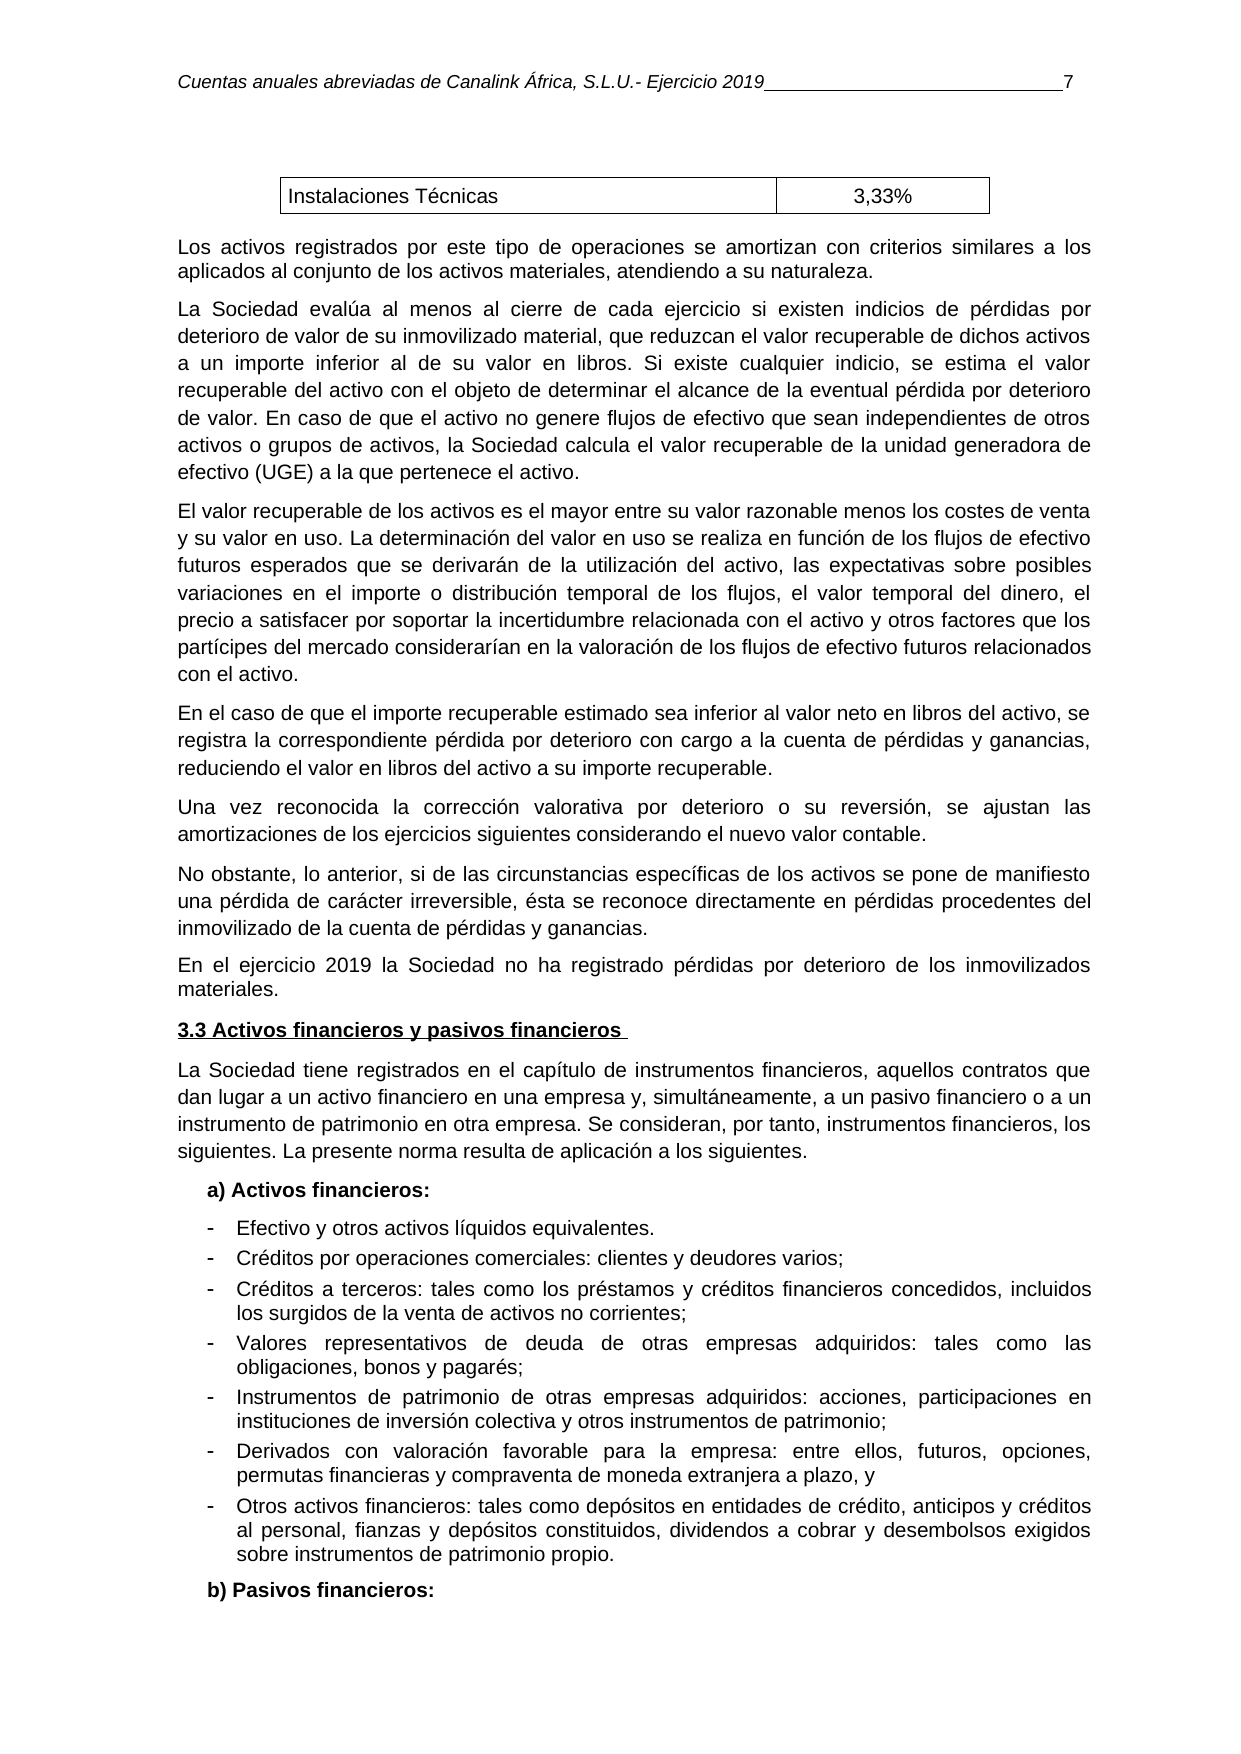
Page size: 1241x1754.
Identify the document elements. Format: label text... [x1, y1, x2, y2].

list Instrumentos de patrimonio de otras empresas adquiridos: acciones, participaciones en instituciones de inversión colectiva y otros instrumentos de patrimonio; [207, 1385, 1092, 1433]
text En el ejercicio 2019 la Sociedad no ha registrado pérdidas por deterioro de los inmovilizados materiales. [177, 953, 1092, 1001]
text En el caso de que el importe recuperable estimado sea inferior al valor neto en libros del activo, se registra la correspondiente pérdida por deterioro con cargo a la cuenta de pérdidas y ganancias, reduciendo el valor en libros del activo a su importe recuperable. [177, 699, 1092, 780]
text La Sociedad evalúa al menos al cierre de cada ejercicio si existen indicios de pérdidas por deterioro de valor de su inmovilizado material, que reduzcan el valor recuperable de dichos activos a un importe inferior al de su valor en libros. Si existe cualquier indicio, se estima el valor recuperable del activo con el objeto de determinar el alcance de la eventual pérdida por deterioro de valor. En caso de que el activo no genere flujos de efectivo que sean independientes de otros activos o grupos de activos, la Sociedad calcula el valor recuperable de la unidad generadora de efectivo (UGE) a la que pertenece el activo. [177, 295, 1092, 484]
text El valor recuperable de los activos es el mayor entre su valor razonable menos los costes de venta y su valor en uso. La determinación del valor en uso se realiza en función de los flujos de efectivo futuros esperados que se derivarán de la utilización del activo, las expectativas sobre posibles variaciones en el importe o distribución temporal de los flujos, el valor temporal del dinero, el precio a satisfacer por soportar la incertidumbre relacionada con el activo y otros factores que los partícipes del mercado considerarían en la valoración de los flujos de efectivo futuros relacionados con el activo. [177, 497, 1092, 687]
list Valores representativos de deuda de otras empresas adquiridos: tales como las obligaciones, bonos y pagarés; [207, 1331, 1092, 1379]
list Efectivo y otros activos líquidos equivalentes. [207, 1216, 1092, 1240]
table_cell 3,33% [777, 178, 989, 213]
text b) Pasivos financieros: [177, 1578, 1092, 1602]
list Otros activos financieros: tales como depósitos en entidades de crédito, anticipos y créditos al personal, fianzas y depósitos constituidos, dividendos a cobrar y desembolsos exigidos sobre instrumentos de patrimonio propio. [207, 1493, 1092, 1565]
text No obstante, lo anterior, si de las circunstancias específicas de los activos se pone de manifiesto una pérdida de carácter irreversible, ésta se reconoce directamente en pérdidas procedentes del inmovilizado de la cuenta de pérdidas y ganancias. [177, 859, 1092, 941]
text Los activos registrados por este tipo de operaciones se amortizan con criterios similares a los aplicados al conjunto de los activos materiales, atendiendo a su naturaleza. [177, 234, 1092, 282]
text La Sociedad tiene registrados en el capítulo de instrumentos financieros, aquellos contratos que dan lugar a un activo financiero en una empresa y, simultáneamente, a un pasivo financiero o a un instrumento de patrimonio en otra empresa. Se consideran, por tanto, instrumentos financieros, los siguientes. La presente norma resulta de aplicación a los siguientes. [177, 1055, 1092, 1164]
list Créditos por operaciones comerciales: clientes y deudores varios; [207, 1246, 1092, 1270]
list Créditos a terceros: tales como los préstamos y créditos financieros concedidos, incluidos los surgidos de la venta de activos no corrientes; [207, 1276, 1092, 1324]
text 3.3 Activos financieros y pasivos financieros [177, 1014, 1092, 1043]
table_cell Instalaciones Técnicas [281, 178, 776, 213]
list Derivados con valoración favorable para la empresa: entre ellos, futuros, opciones, permutas financieras y compraventa de moneda extranjera a plazo, y [207, 1439, 1092, 1487]
text Una vez reconocida la corrección valorativa por deterioro o su reversión, se ajustan las amortizaciones de los ejercicios siguientes considerando el nuevo valor contable. [177, 793, 1092, 847]
text a) Activos financieros: [177, 1176, 1092, 1203]
